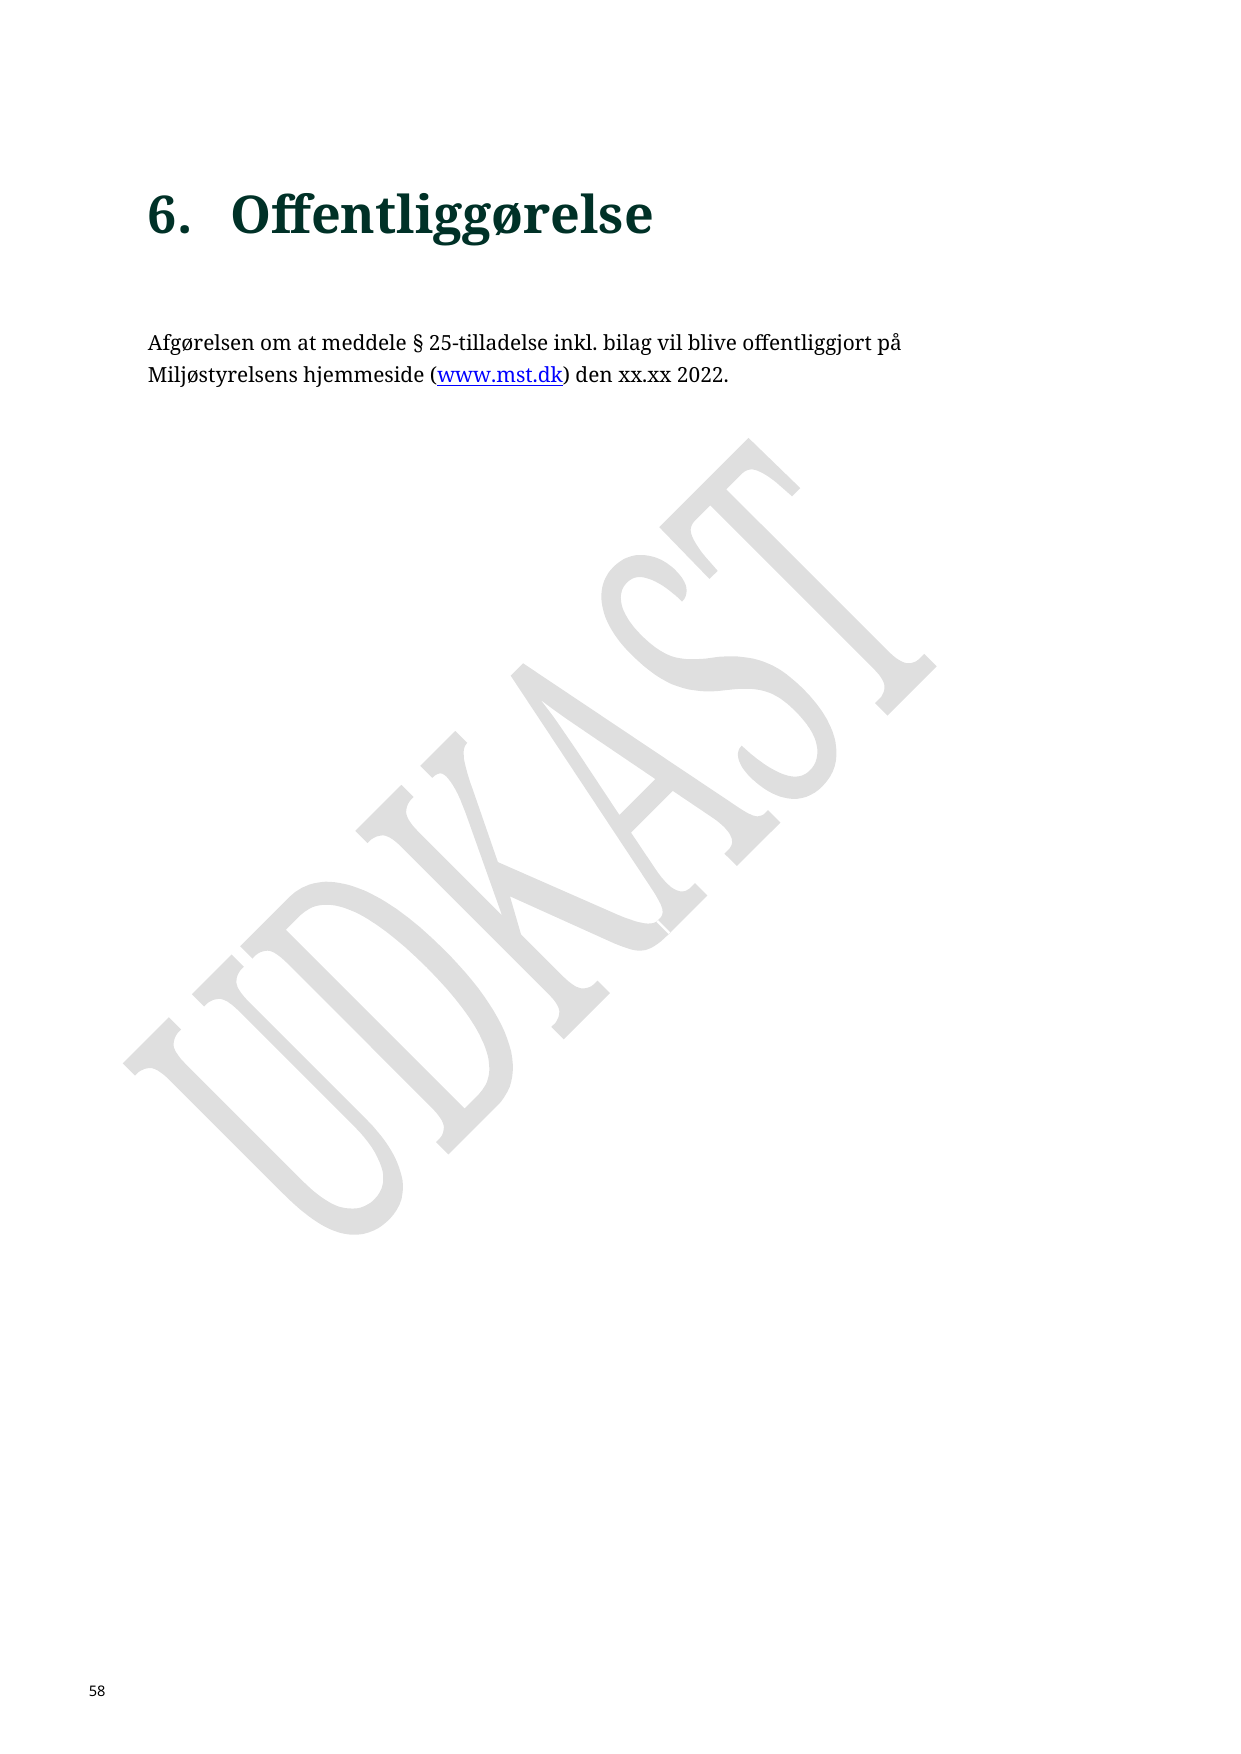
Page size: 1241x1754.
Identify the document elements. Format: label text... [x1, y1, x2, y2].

text Afgørelsen om at meddele § 25-tilladelse inkl. bilag vil blive offentliggjort på Miljøstyrelsens hjemmeside (www.mst.dk) den xx.xx 2022. [148, 328, 933, 389]
subtitle Offentliggørelse [148, 178, 933, 249]
